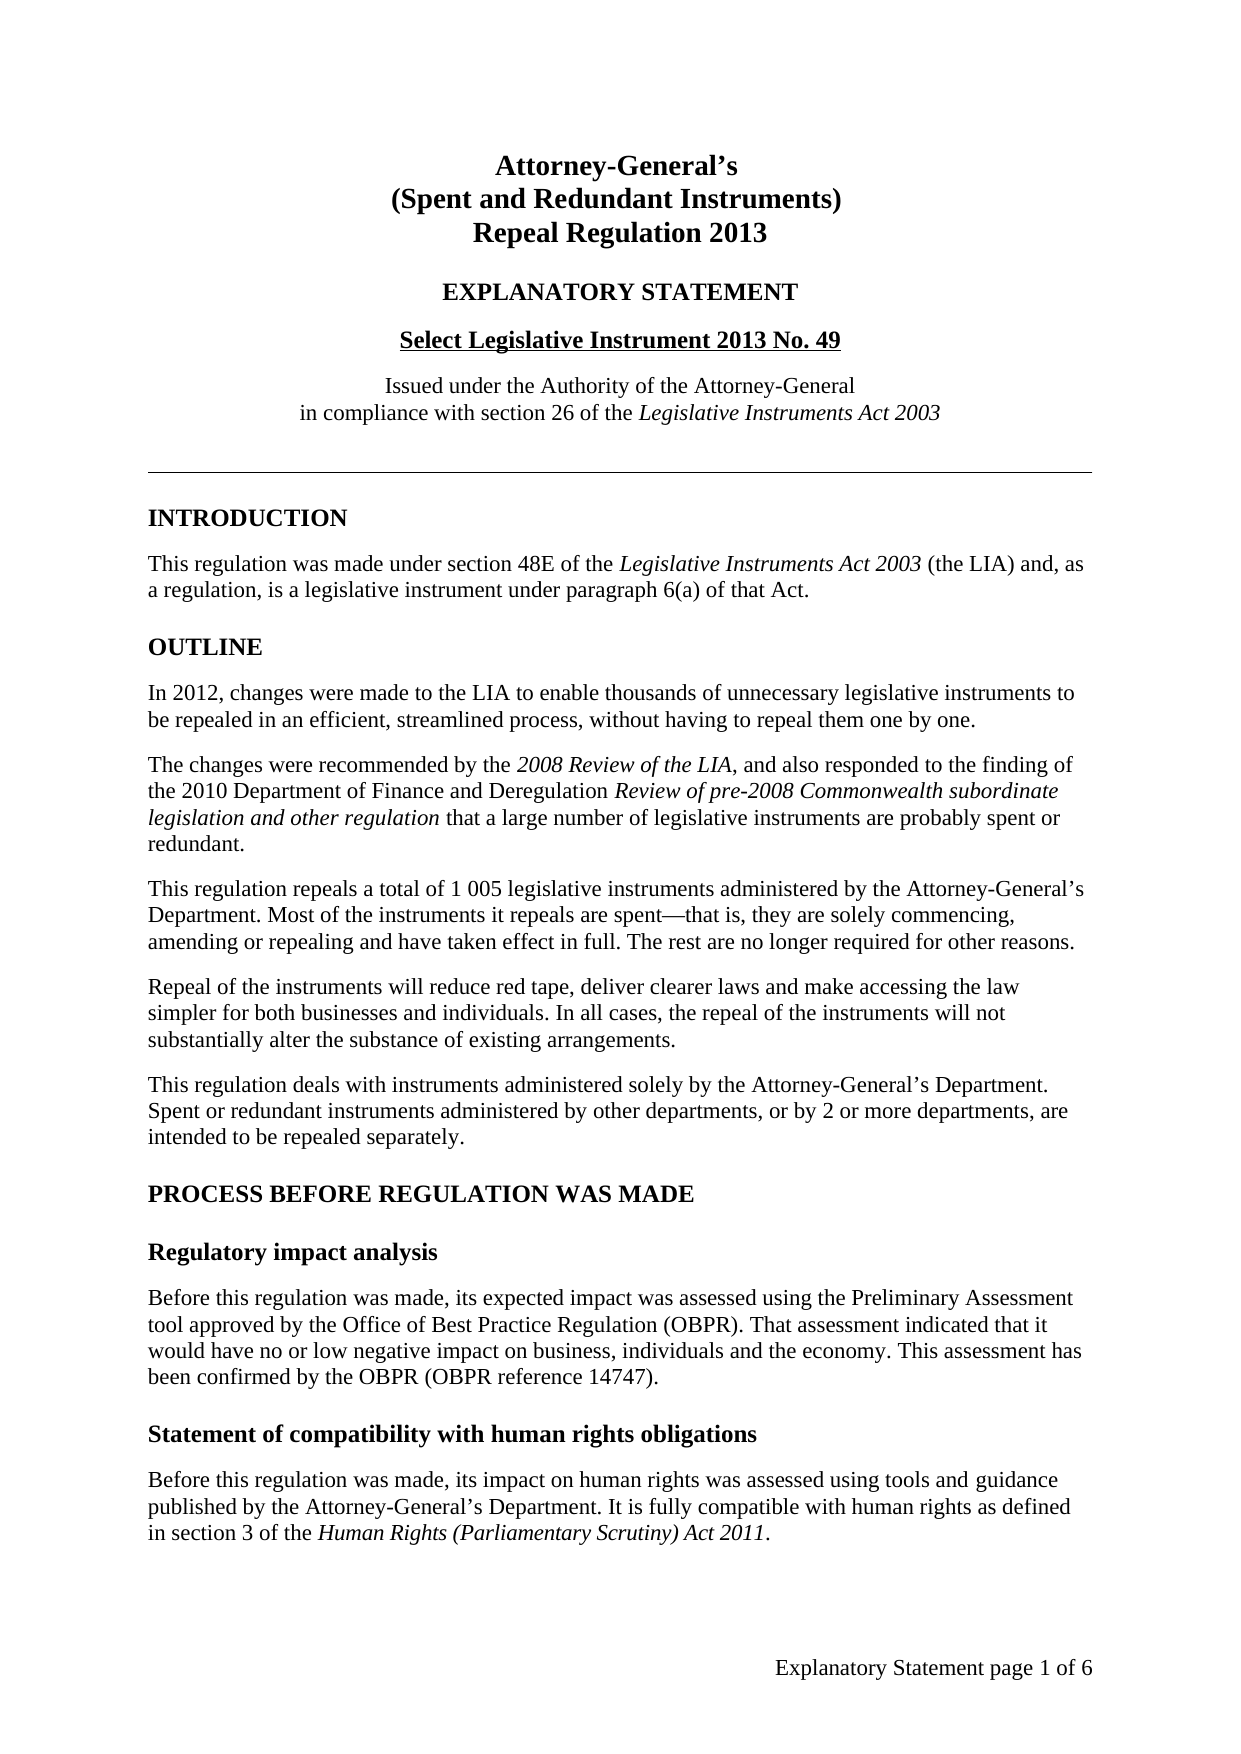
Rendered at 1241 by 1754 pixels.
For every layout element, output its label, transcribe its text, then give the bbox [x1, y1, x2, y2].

text Issued under the Authority of the Attorney-General in compliance with section 26 of the Legislative Instruments Act 2003 [148, 372, 1092, 425]
subtitle PROCESS BEFORE REGULATION WAS MADE [148, 1179, 1092, 1208]
text Before this regulation was made, its expected impact was assessed using the Preliminary Assessment tool approved by the Office of Best Practice Regulation (OBPR). That assessment indicated that it would have no or low negative impact on business, individuals and the economy. This assessment has been confirmed by the OBPR (OBPR reference 14747). [148, 1284, 1092, 1390]
subtitle EXPLANATORY STATEMENT [148, 277, 1092, 306]
subtitle Statement of compatibility with human rights obligations [148, 1419, 1092, 1448]
subtitle Attorney-General’s (Spent and Redundant Instruments) Repeal Regulation 2013 [148, 148, 1092, 248]
text Select Legislative Instrument 2013 No. 49 [148, 325, 1092, 354]
text This regulation was made under section 48E of the Legislative Instruments Act 2003 (the LIA) and, as a regulation, is a legislative instrument under paragraph 6(a) of that Act. [148, 550, 1092, 603]
text Repeal of the instruments will reduce red tape, deliver clearer laws and make accessing the law simpler for both businesses and individuals. In all cases, the repeal of the instruments will not substantially alter the substance of existing arrangements. [148, 973, 1092, 1052]
text This regulation deals with instruments administered solely by the Attorney-General’s Department. Spent or redundant instruments administered by other departments, or by 2 or more departments, are intended to be repealed separately. [148, 1071, 1092, 1150]
text This regulation repeals a total of 1 005 legislative instruments administered by the Attorney-General’s Department. Most of the instruments it repeals are spent—that is, they are solely commencing, amending or repealing and have taken effect in full. The rest are no longer required for other reasons. [148, 875, 1092, 954]
subtitle Regulatory impact analysis [148, 1237, 1092, 1266]
subtitle INTRODUCTION [148, 503, 1092, 531]
text In 2012, changes were made to the LIA to enable thousands of unnecessary legislative instruments to be repealed in an efficient, streamlined process, without having to repeal them one by one. [148, 679, 1092, 732]
text The changes were recommended by the 2008 Review of the LIA, and also responded to the finding of the 2010 Department of Finance and Deregulation Review of pre-2008 Commonwealth subordinate legislation and other regulation that a large number of legislative instruments are probably spent or redundant. [148, 751, 1092, 856]
subtitle OUTLINE [148, 632, 1092, 661]
text Before this regulation was made, its impact on human rights was assessed using tools and guidance published by the Attorney-General’s Department. It is fully compatible with human rights as defined in section 3 of the Human Rights (Parliamentary Scrutiny) Act 2011. [148, 1466, 1092, 1546]
